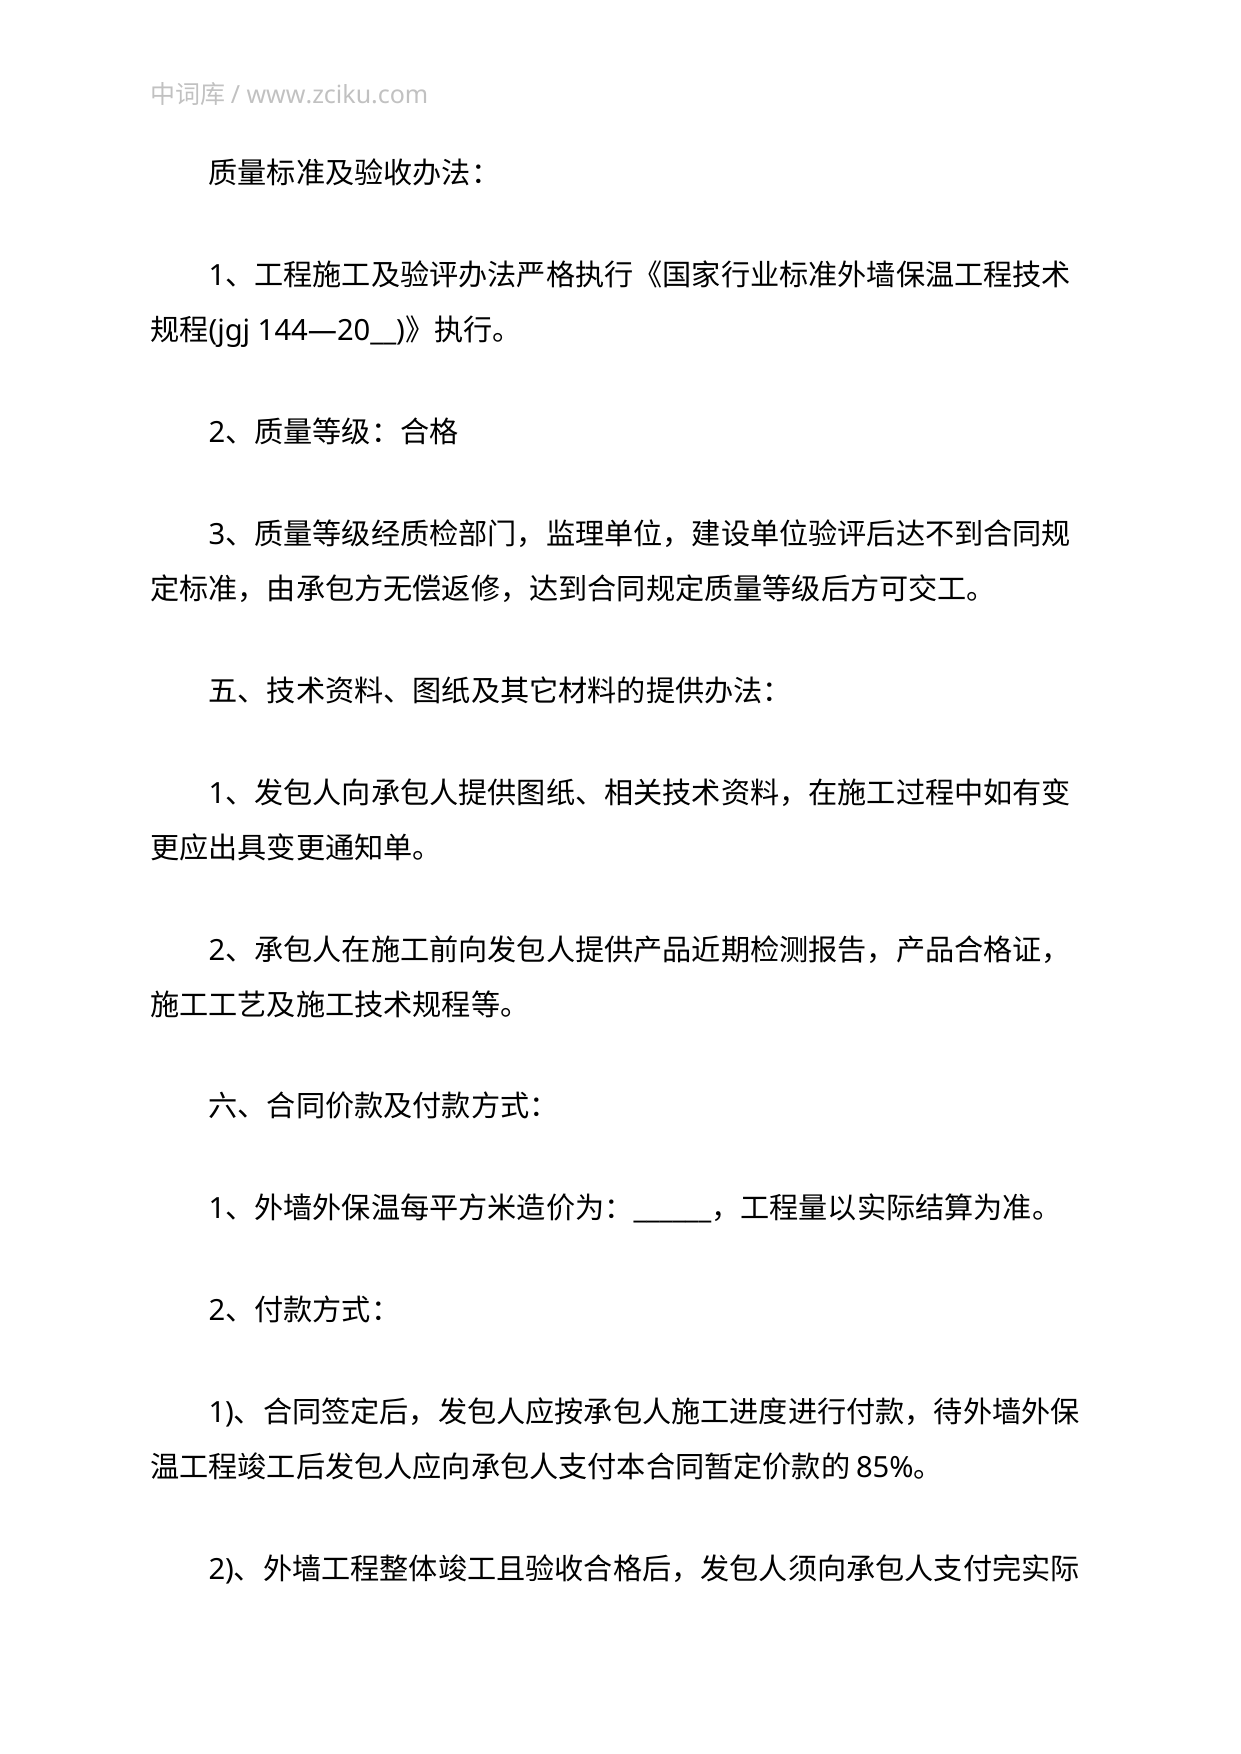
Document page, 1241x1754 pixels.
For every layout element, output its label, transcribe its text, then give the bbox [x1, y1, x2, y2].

text 五、技术资料、图纸及其它材料的提供办法： [150, 667, 1090, 710]
text 2、承包人在施工前向发包人提供产品近期检测报告，产品合格证，施工工艺及施工技术规程等。 [150, 926, 1090, 1023]
text 3、质量等级经质检部门，监理单位，建设单位验评后达不到合同规定标准，由承包方无偿返修，达到合同规定质量等级后方可交工。 [150, 511, 1090, 608]
text 1、发包人向承包人提供图纸、相关技术资料，在施工过程中如有变更应出具变更通知单。 [150, 769, 1090, 867]
text 2、质量等级：合格 [150, 409, 1090, 451]
text 六、合同价款及付款方式： [150, 1083, 1090, 1125]
text 质量标准及验收办法： [150, 150, 1090, 192]
text 1、工程施工及验评办法严格执行《国家行业标准外墙保温工程技术规程(jgj 144—20__)》执行。 [150, 252, 1090, 349]
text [150, 1546, 1090, 1588]
text 1、外墙外保温每平方米造价为：______，工程量以实际结算为准。 [150, 1184, 1090, 1227]
text 2、付款方式： [150, 1287, 1090, 1329]
text 1)、合同签定后，发包人应按承包人施工进度进行付款，待外墙外保温工程竣工后发包人应向承包人支付本合同暂定价款的85%。 [150, 1388, 1090, 1486]
